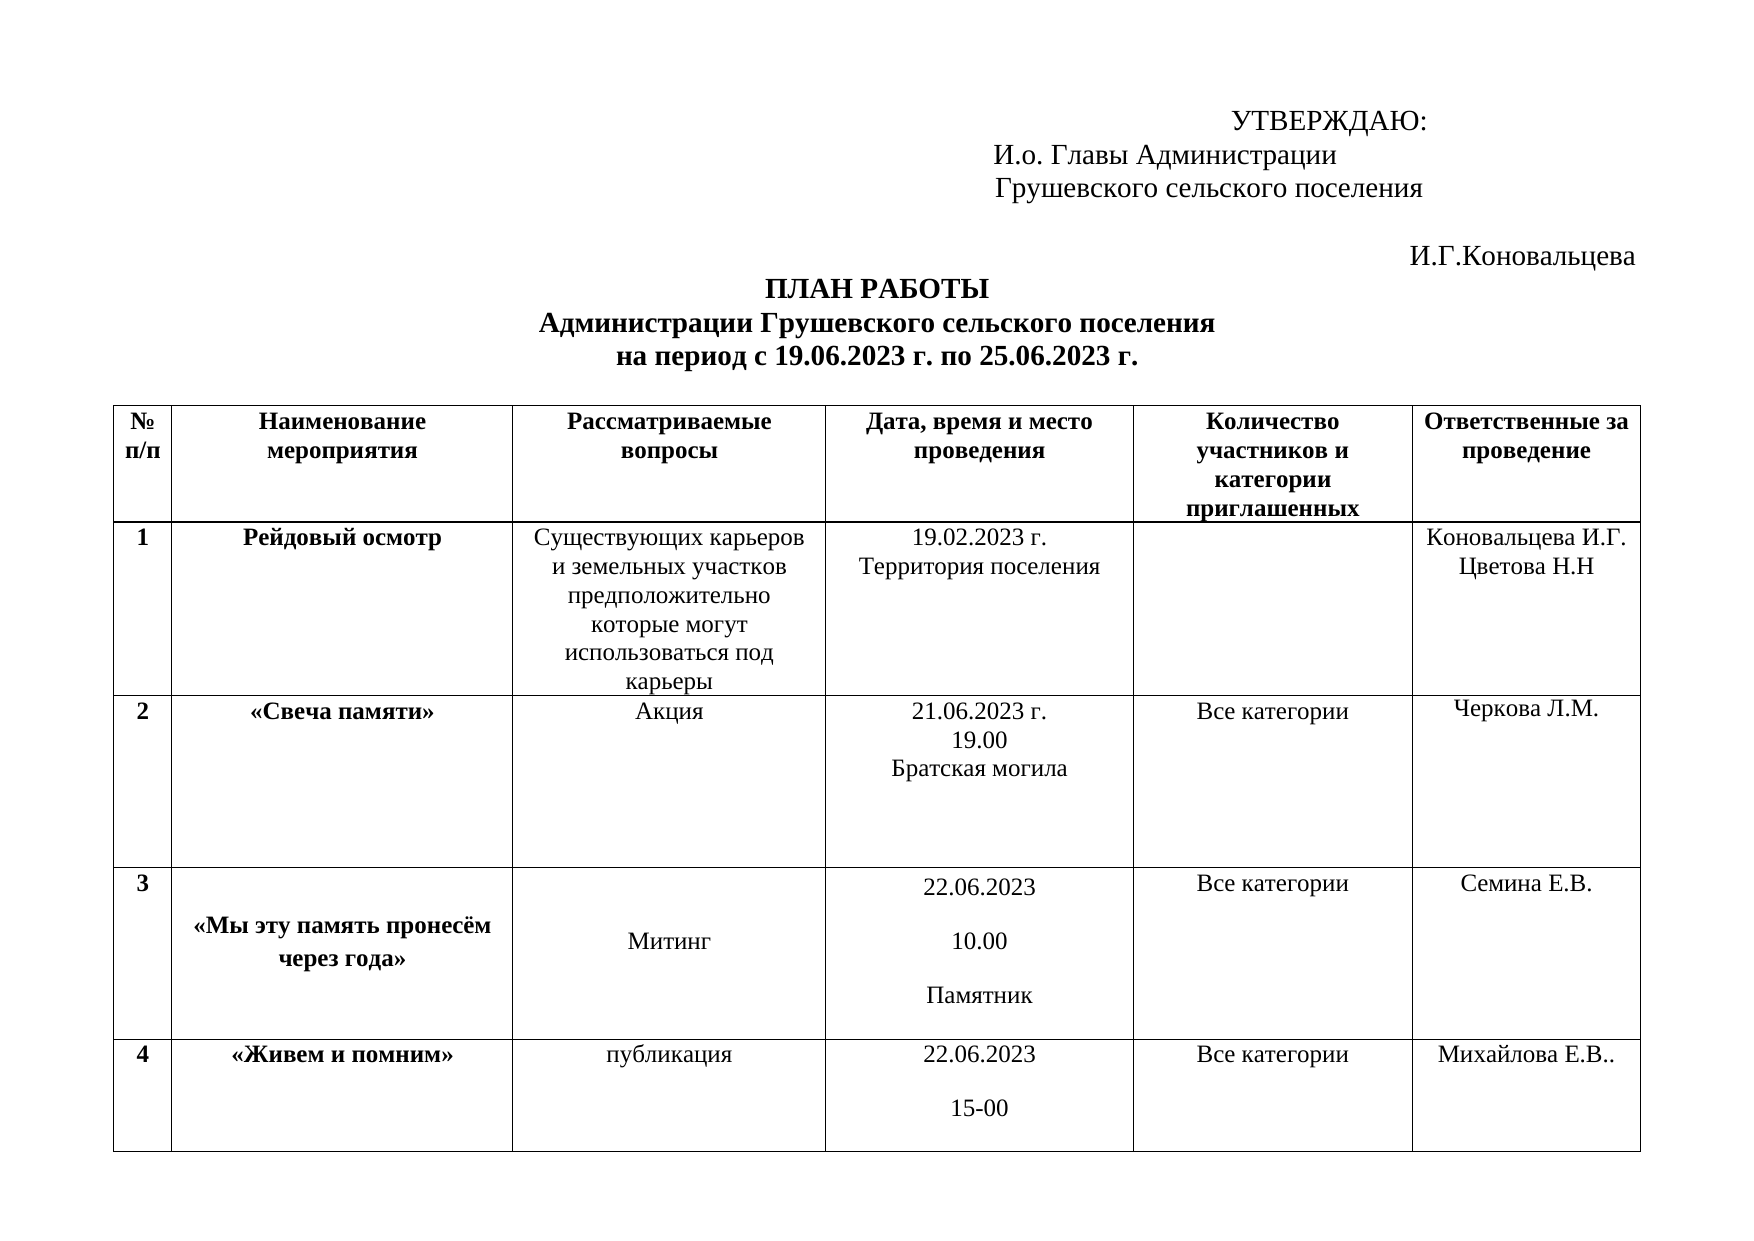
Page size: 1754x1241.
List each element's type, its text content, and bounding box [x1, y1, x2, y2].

table_cell 4 [114, 1040, 171, 1151]
table_cell Все категории [1134, 868, 1412, 1038]
table_cell Михайлова Е.В.. [1413, 1040, 1640, 1151]
table_cell Коновальцева И.Г. Цветова Н.Н [1413, 523, 1640, 695]
table_header Дата, время и место проведения [826, 406, 1133, 521]
table_cell 19.02.2023 г. Территория поселения [826, 523, 1133, 695]
text И.о. Главы Администрации [118, 137, 1636, 171]
table_header Ответственные за проведение [1413, 406, 1640, 521]
table_cell 22.06.2023 10.00 Памятник [826, 868, 1133, 1038]
table_cell Семина Е.В. [1413, 868, 1640, 1038]
table_header № п/п [114, 406, 171, 521]
table_header Количество участников и категории приглашенных [1134, 406, 1412, 521]
table_cell Митинг [513, 868, 825, 1038]
text И.Г.Коновальцева [118, 238, 1636, 271]
text Грушевского сельского поселения [118, 171, 1636, 204]
table_cell 21.06.2023 г. 19.00 Братская могила [826, 696, 1133, 867]
table_cell 3 [114, 868, 171, 1038]
table_cell Существующих карьеров и земельных участков предположительно которые могут использоваться под карьеры [513, 523, 825, 695]
table_cell [1134, 523, 1412, 695]
table_cell публикация [513, 1040, 825, 1151]
table_cell Акция [513, 696, 825, 867]
table_header Рассматриваемые вопросы [513, 406, 825, 521]
text на период с 19.06.2023 г. по 25.06.2023 г. [118, 338, 1636, 372]
text ПЛАН РАБОТЫ [118, 271, 1636, 305]
table_cell «Живем и помним» [172, 1040, 512, 1151]
text Администрации Грушевского сельского поселения [118, 305, 1636, 338]
table_cell Все категории [1134, 1040, 1412, 1151]
table_cell 1 [114, 523, 171, 695]
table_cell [826, 1040, 1133, 1151]
table_cell Все категории [1134, 696, 1412, 867]
table_cell 2 [114, 696, 171, 867]
table_cell Черкова Л.М. [1413, 696, 1640, 867]
table_cell «Свеча памяти» [172, 696, 512, 867]
text УТВЕРЖДАЮ: [118, 103, 1636, 137]
table_cell Рейдовый осмотр [172, 523, 512, 695]
table_header Наименование мероприятия [172, 406, 512, 521]
table_cell «Мы эту память пронесём через года» [172, 868, 512, 1038]
